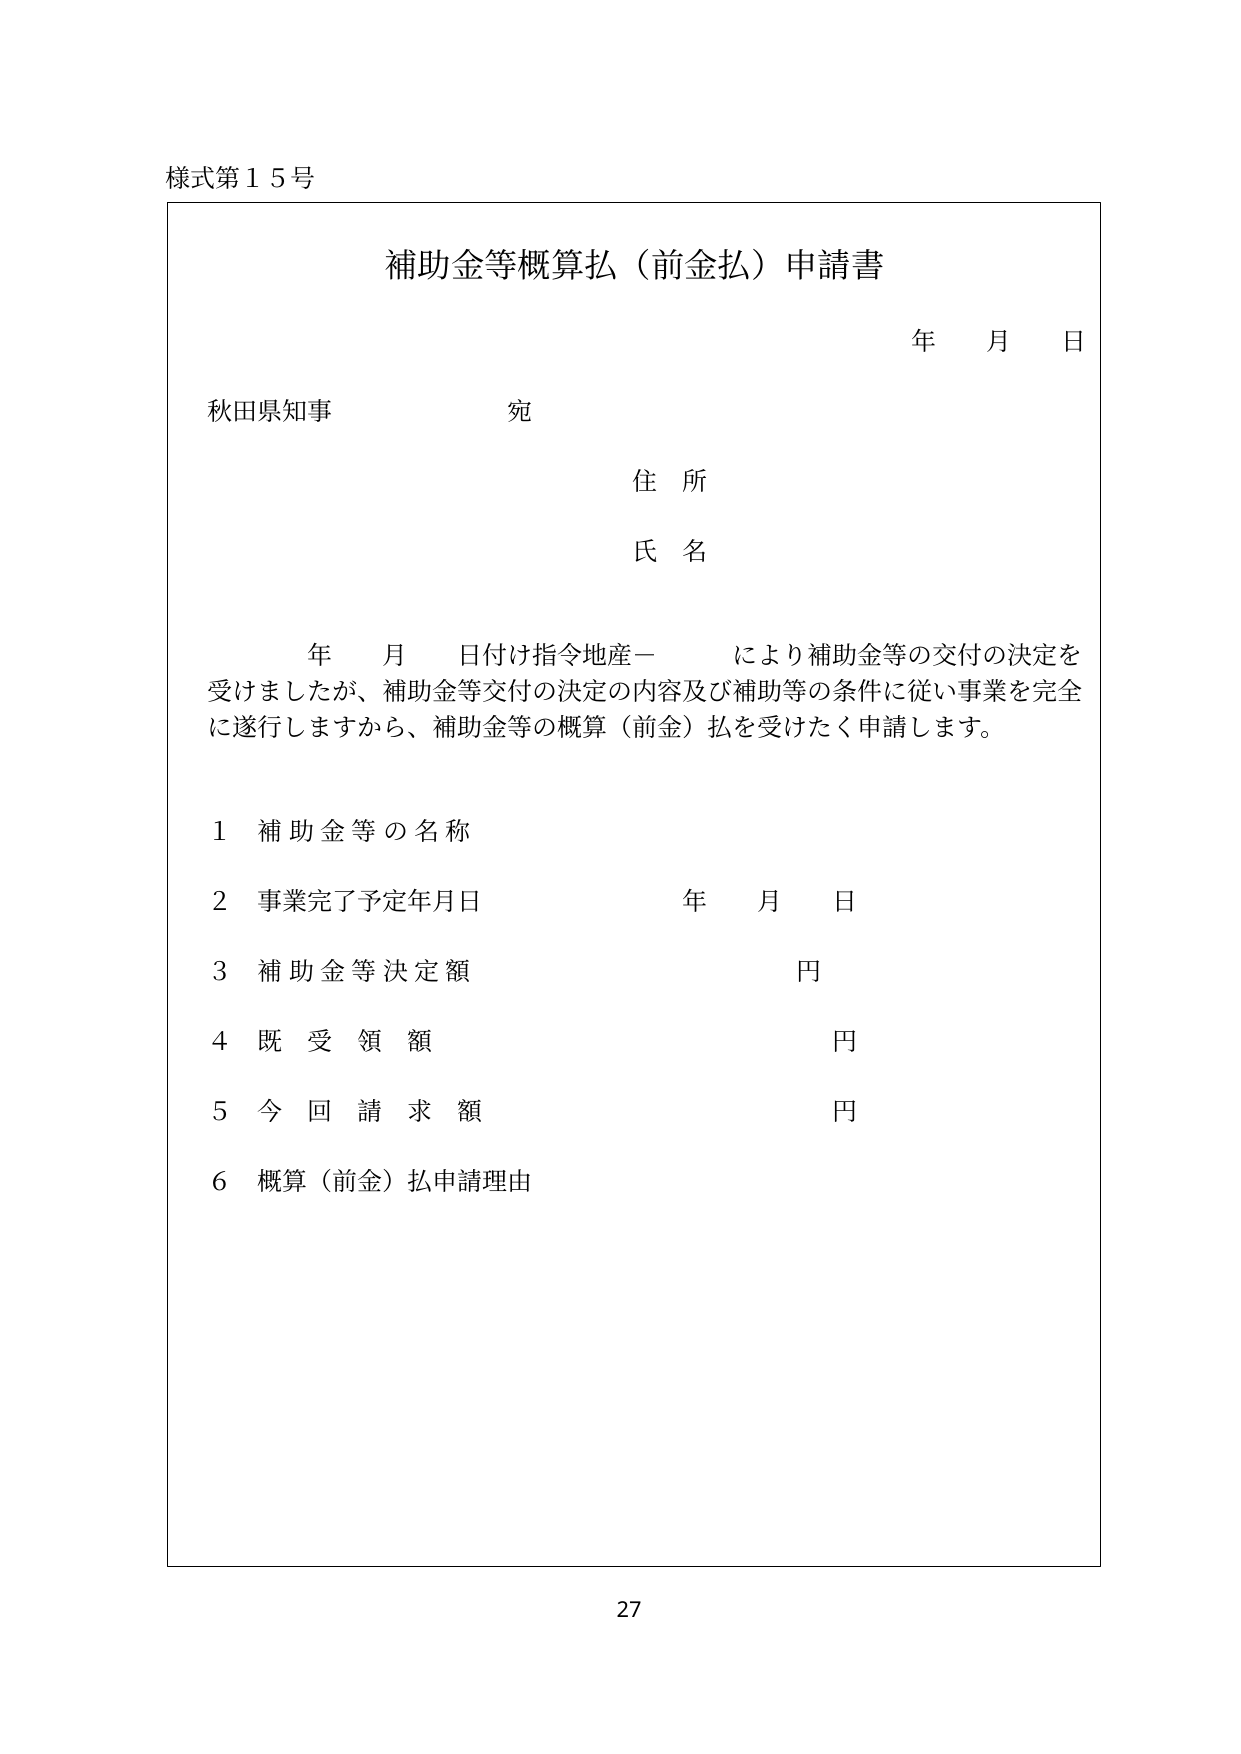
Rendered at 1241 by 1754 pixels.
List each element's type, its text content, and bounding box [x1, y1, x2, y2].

text 様式第１５号 [165, 158, 1092, 196]
